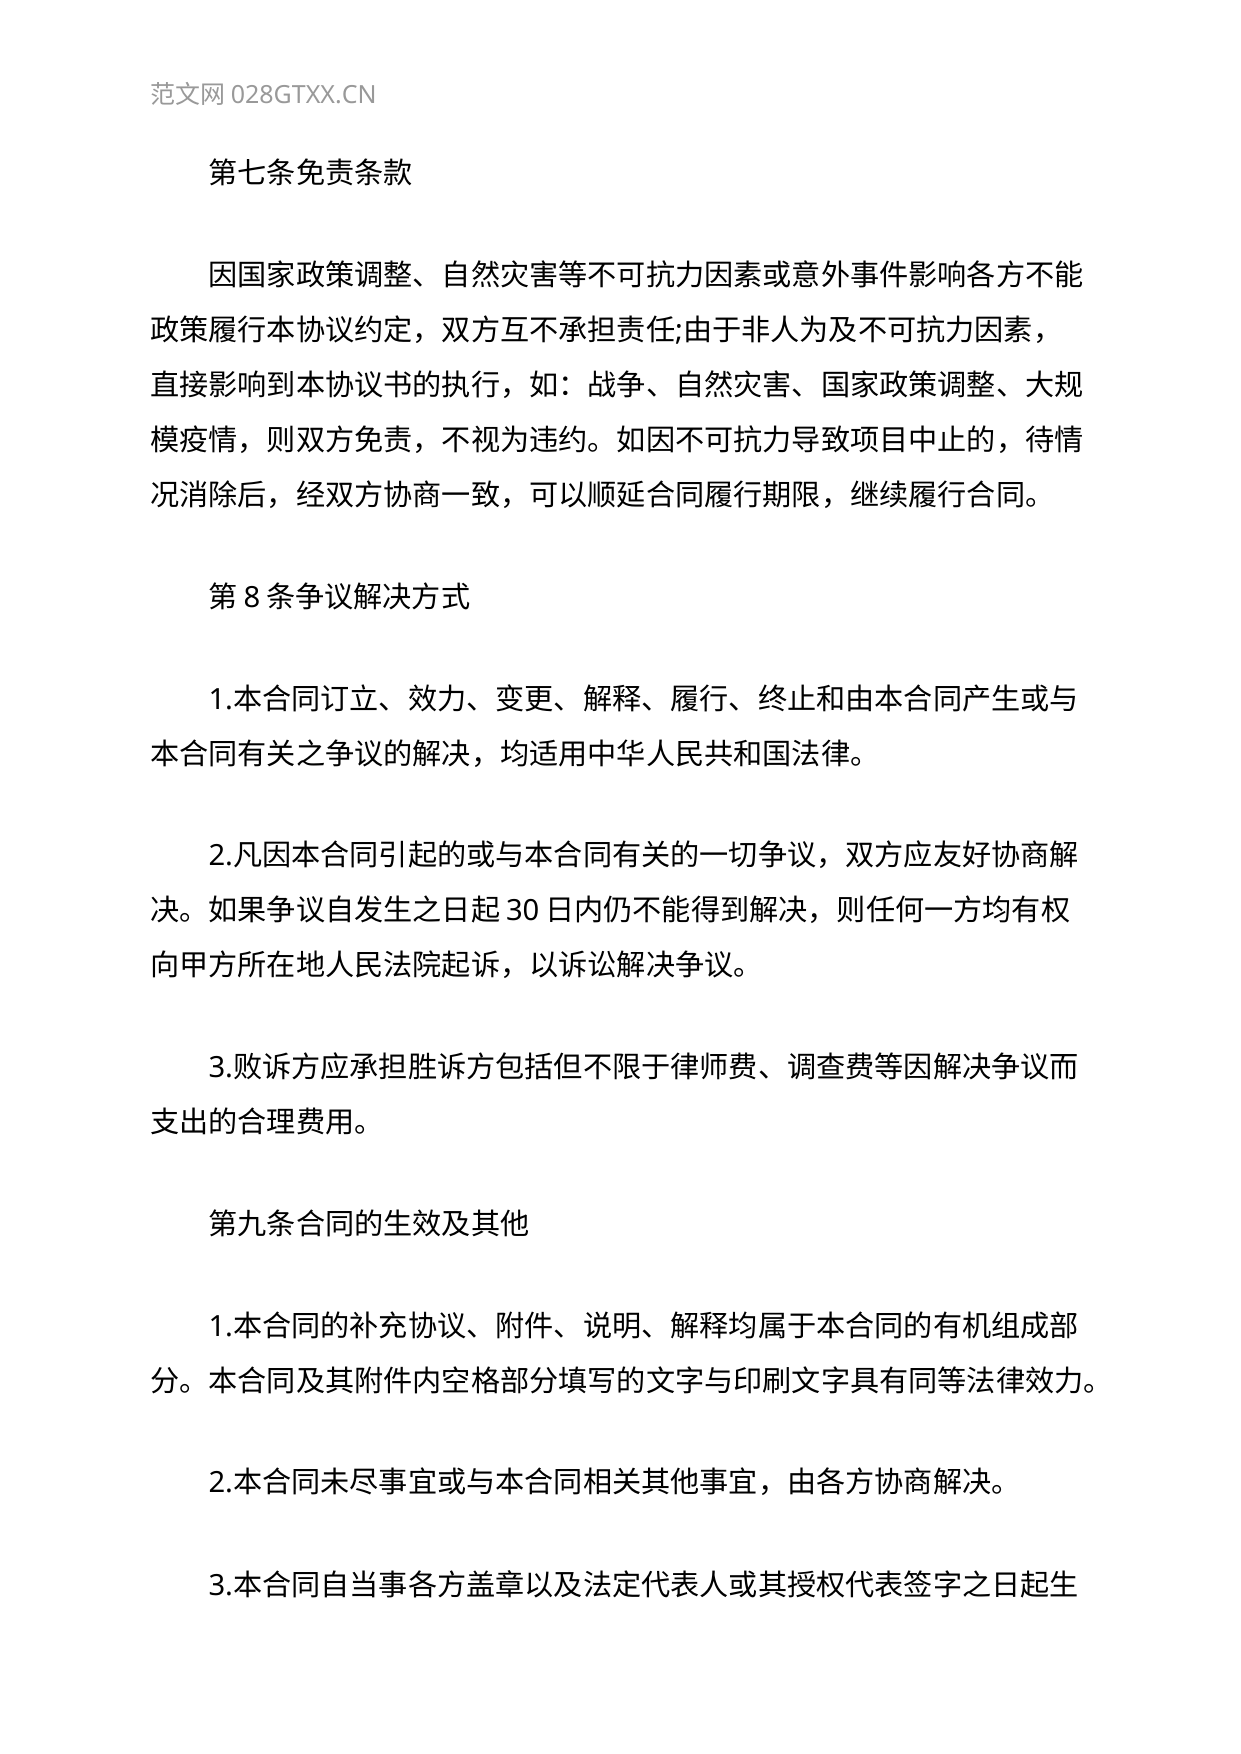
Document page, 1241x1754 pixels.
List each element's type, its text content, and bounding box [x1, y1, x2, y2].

text 第七条免责条款 [150, 150, 1090, 192]
text 因国家政策调整、自然灾害等不可抗力因素或意外事件影响各方不能政策履行本协议约定，双方互不承担责任;由于非人为及不可抗力因素，直接影响到本协议书的执行，如：战争、自然灾害、国家政策调整、大规模疫情，则双方免责，不视为违约。如因不可抗力导致项目中止的，待情况消除后，经双方协商一致，可以顺延合同履行期限，继续履行合同。 [150, 252, 1090, 514]
text 2.本合同未尽事宜或与本合同相关其他事宜，由各方协商解决。 [150, 1459, 1090, 1501]
text 1.本合同的补充协议、附件、说明、解释均属于本合同的有机组成部分。本合同及其附件内空格部分填写的文字与印刷文字具有同等法律效力。 [150, 1302, 1090, 1399]
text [150, 1561, 1090, 1603]
text 3.败诉方应承担胜诉方包括但不限于律师费、调查费等因解决争议而支出的合理费用。 [150, 1044, 1090, 1141]
text 2.凡因本合同引起的或与本合同有关的一切争议，双方应友好协商解决。如果争议自发生之日起30日内仍不能得到解决，则任何一方均有权向甲方所在地人民法院起诉，以诉讼解决争议。 [150, 832, 1090, 984]
text 1.本合同订立、效力、变更、解释、履行、终止和由本合同产生或与本合同有关之争议的解决，均适用中华人民共和国法律。 [150, 675, 1090, 772]
text 第九条合同的生效及其他 [150, 1201, 1090, 1243]
text 第8条争议解决方式 [150, 573, 1090, 616]
